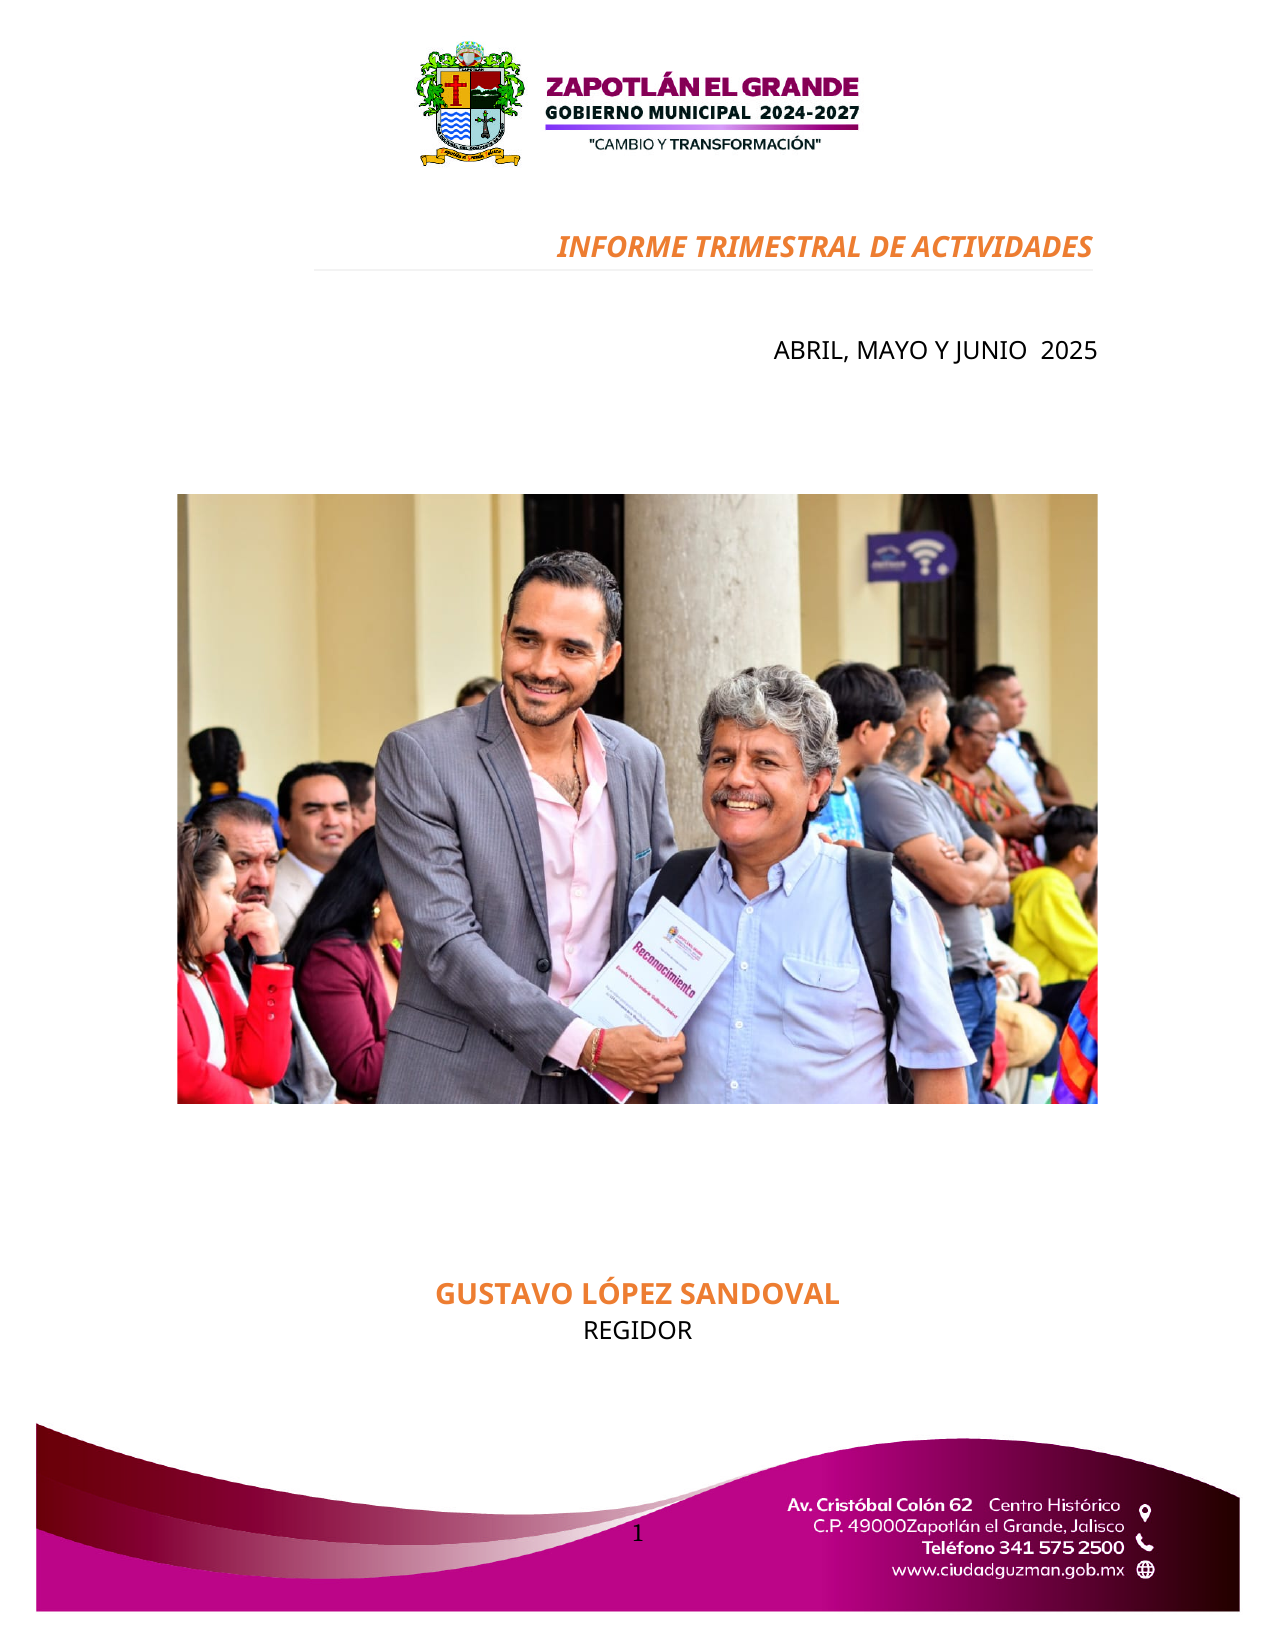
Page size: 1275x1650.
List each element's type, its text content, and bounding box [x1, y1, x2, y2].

text REGIDOR [177, 1313, 1098, 1347]
picture [0, 0, 1275, 1650]
text ABRIL, MAYO Y JUNIO 2025 [340, 333, 1098, 367]
text INFORME TRIMESTRAL DE ACTIVIDADES [310, 226, 1093, 299]
text GUSTAVO LÓPEZ SANDOVAL [177, 1273, 1098, 1313]
